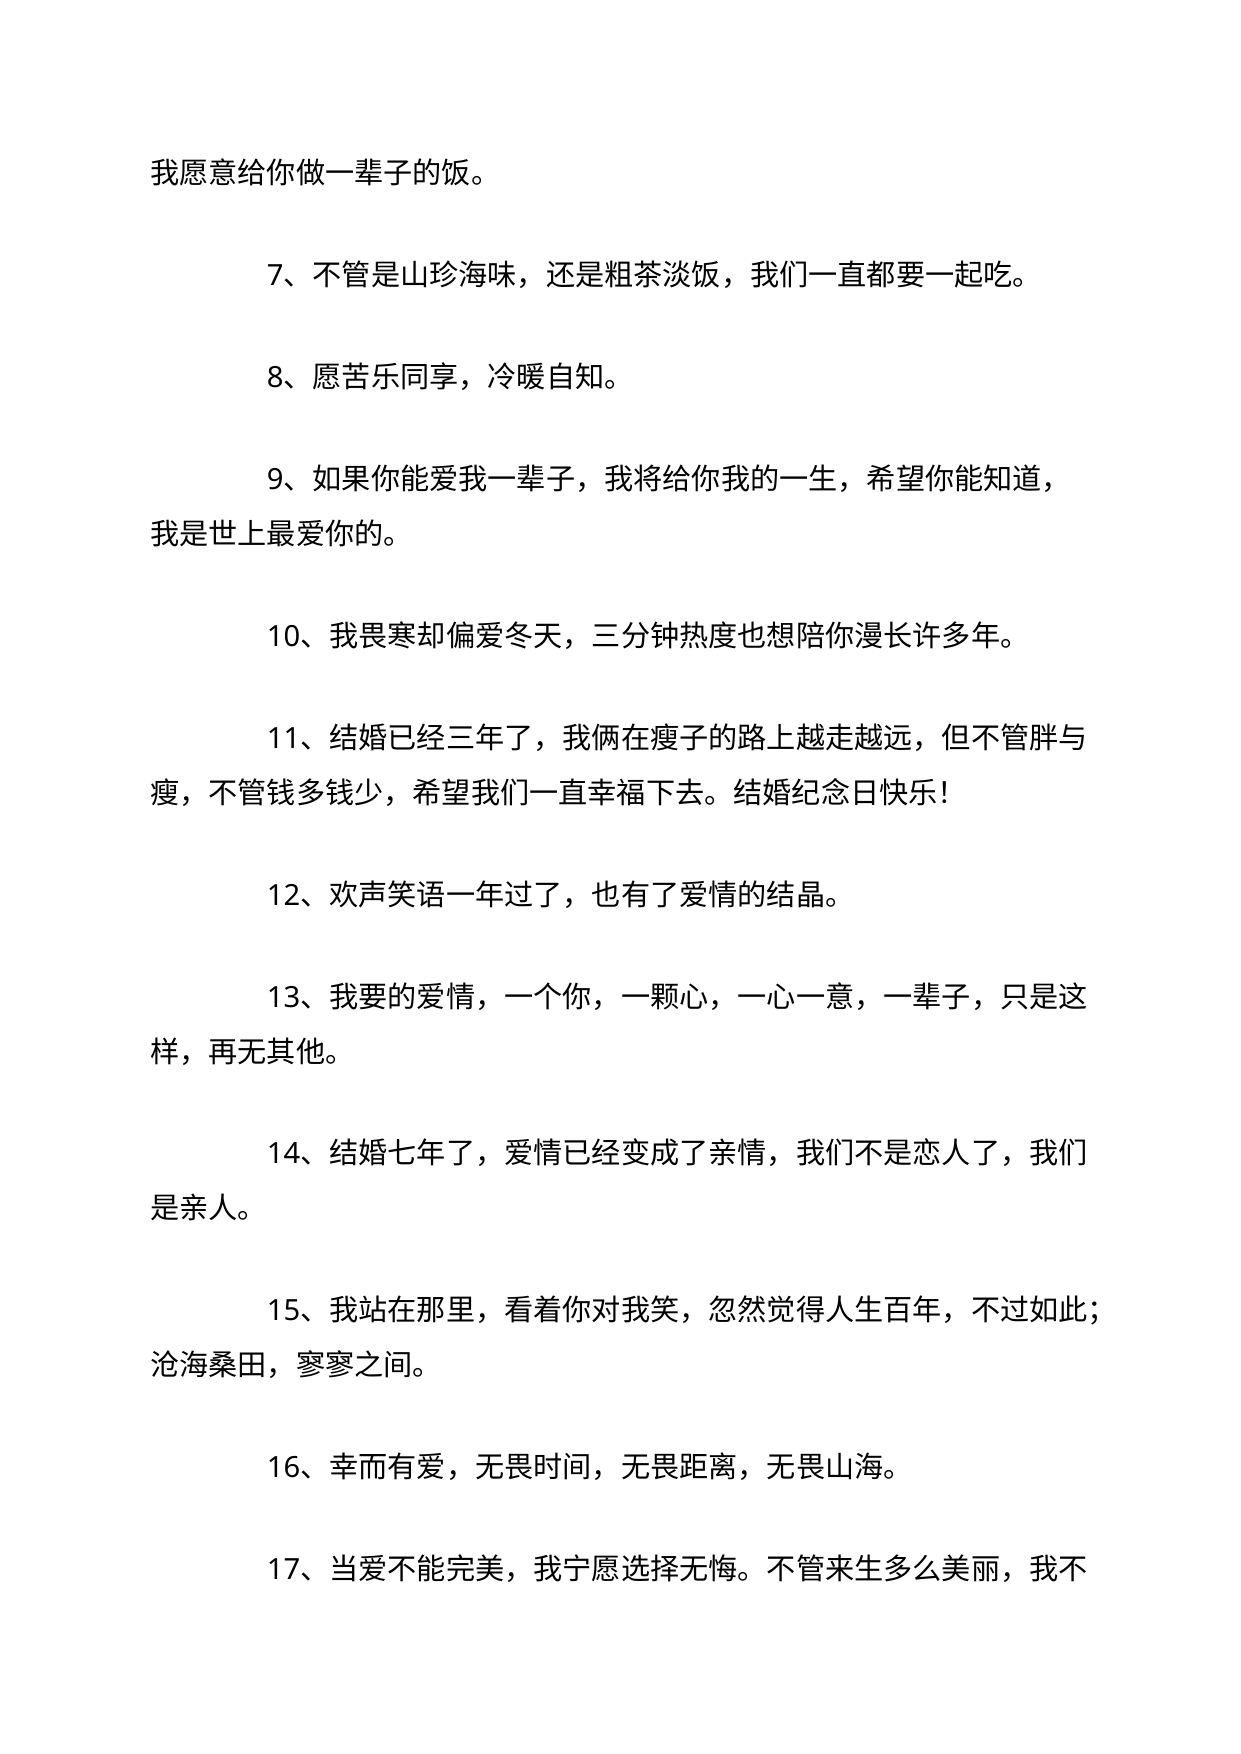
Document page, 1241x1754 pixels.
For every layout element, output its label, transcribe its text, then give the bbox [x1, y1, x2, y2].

text 7、不管是山珍海味，还是粗茶淡饭，我们一直都要一起吃。 [150, 252, 1090, 294]
text 13、我要的爱情，一个你，一颗心，一心一意，一辈子，只是这样，再无其他。 [150, 973, 1090, 1071]
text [150, 1546, 1090, 1588]
text 16、幸而有爱，无畏时间，无畏距离，无畏山海。 [150, 1443, 1090, 1486]
text 11、结婚已经三年了，我俩在瘦子的路上越走越远，但不管胖与瘦，不管钱多钱少，希望我们一直幸福下去。结婚纪念日快乐！ [150, 714, 1090, 812]
text 10、我畏寒却偏爱冬天，三分钟热度也想陪你漫长许多年。 [150, 612, 1090, 655]
text 8、愿苦乐同享，冷暖自知。 [150, 354, 1090, 396]
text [150, 150, 1090, 192]
text 9、如果你能爱我一辈子，我将给你我的一生，希望你能知道，我是世上最爱你的。 [150, 456, 1090, 553]
text 14、结婚七年了，爱情已经变成了亲情，我们不是恋人了，我们是亲人。 [150, 1130, 1090, 1227]
text 12、欢声笑语一年过了，也有了爱情的结晶。 [150, 871, 1090, 914]
text 15、我站在那里，看着你对我笑，忽然觉得人生百年，不过如此；沧海桑田，寥寥之间。 [150, 1287, 1090, 1384]
